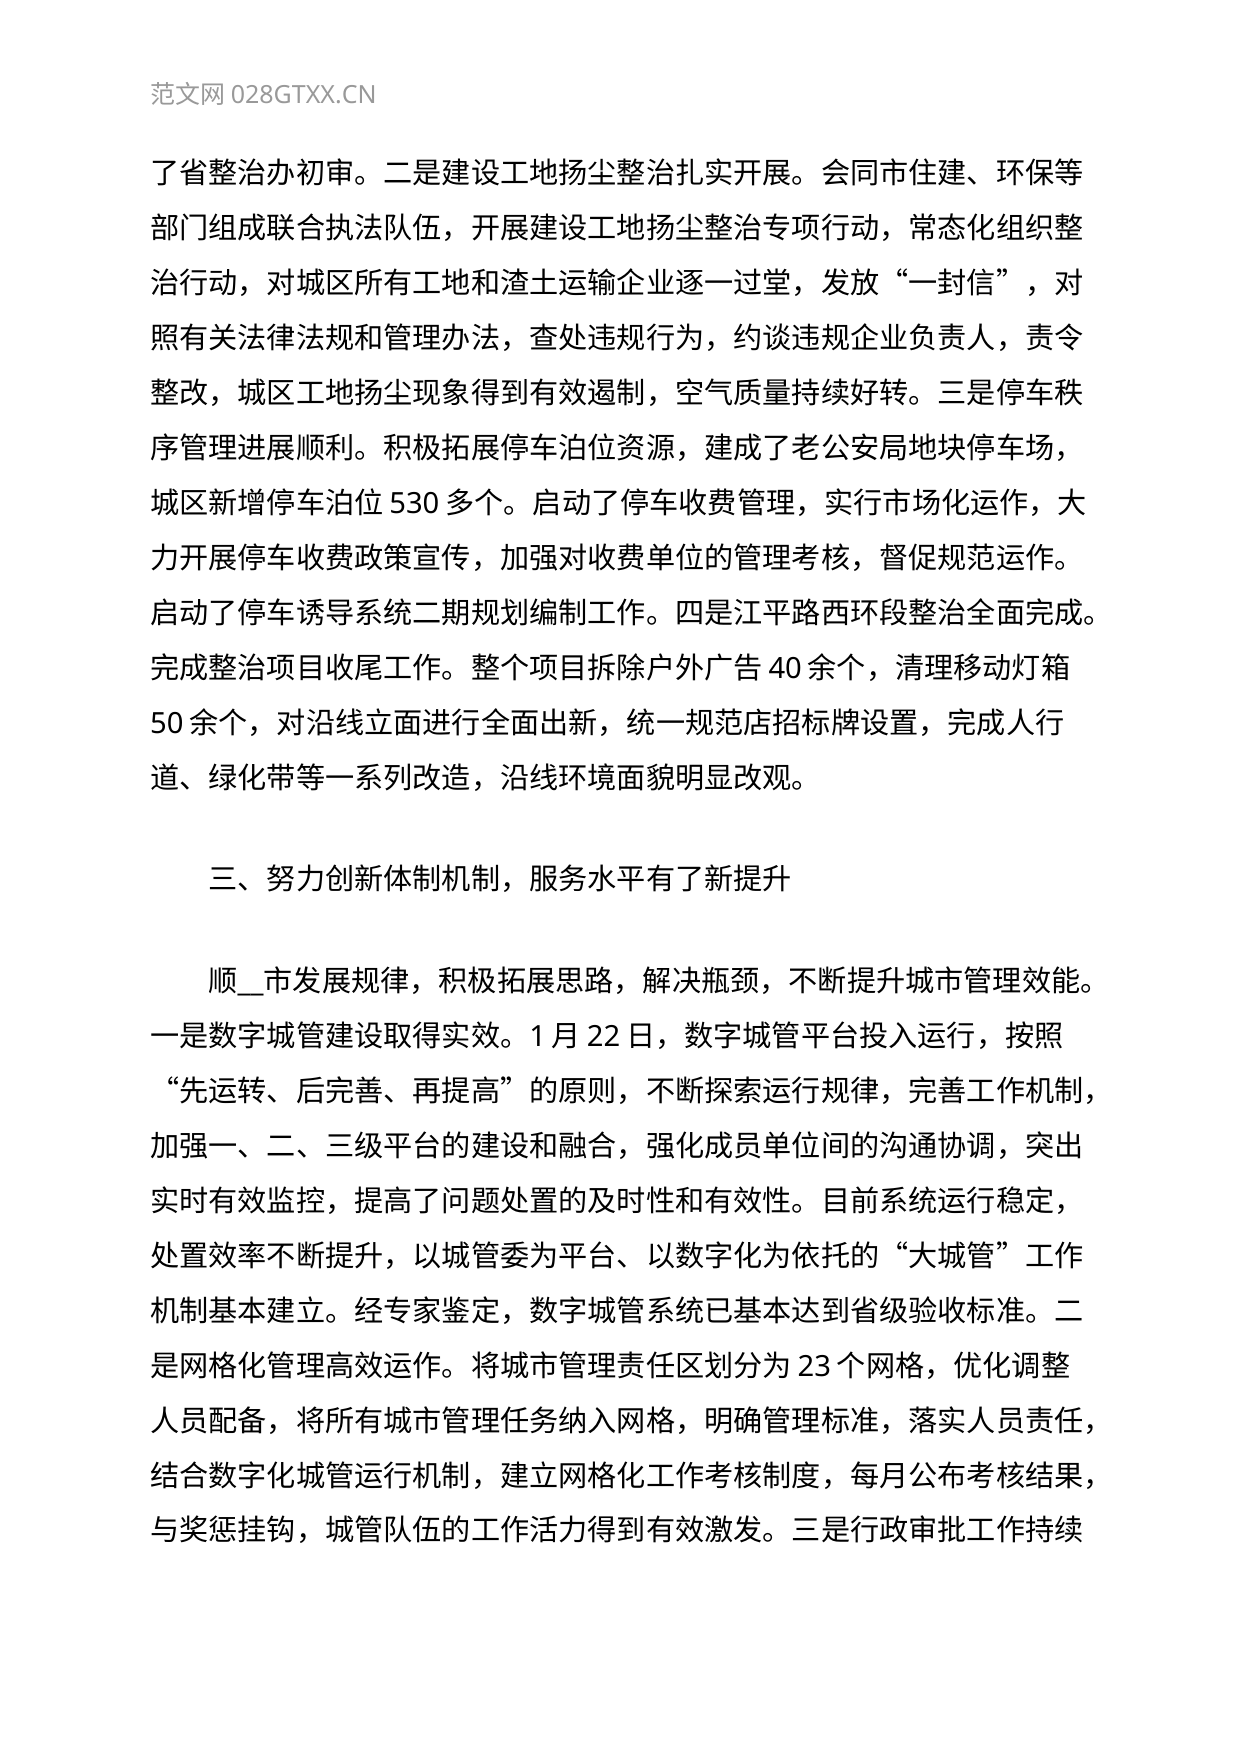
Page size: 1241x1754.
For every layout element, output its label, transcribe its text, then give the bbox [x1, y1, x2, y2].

text 三、努力创新体制机制，服务水平有了新提升 [150, 856, 1090, 898]
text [150, 150, 1090, 796]
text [150, 958, 1090, 1549]
